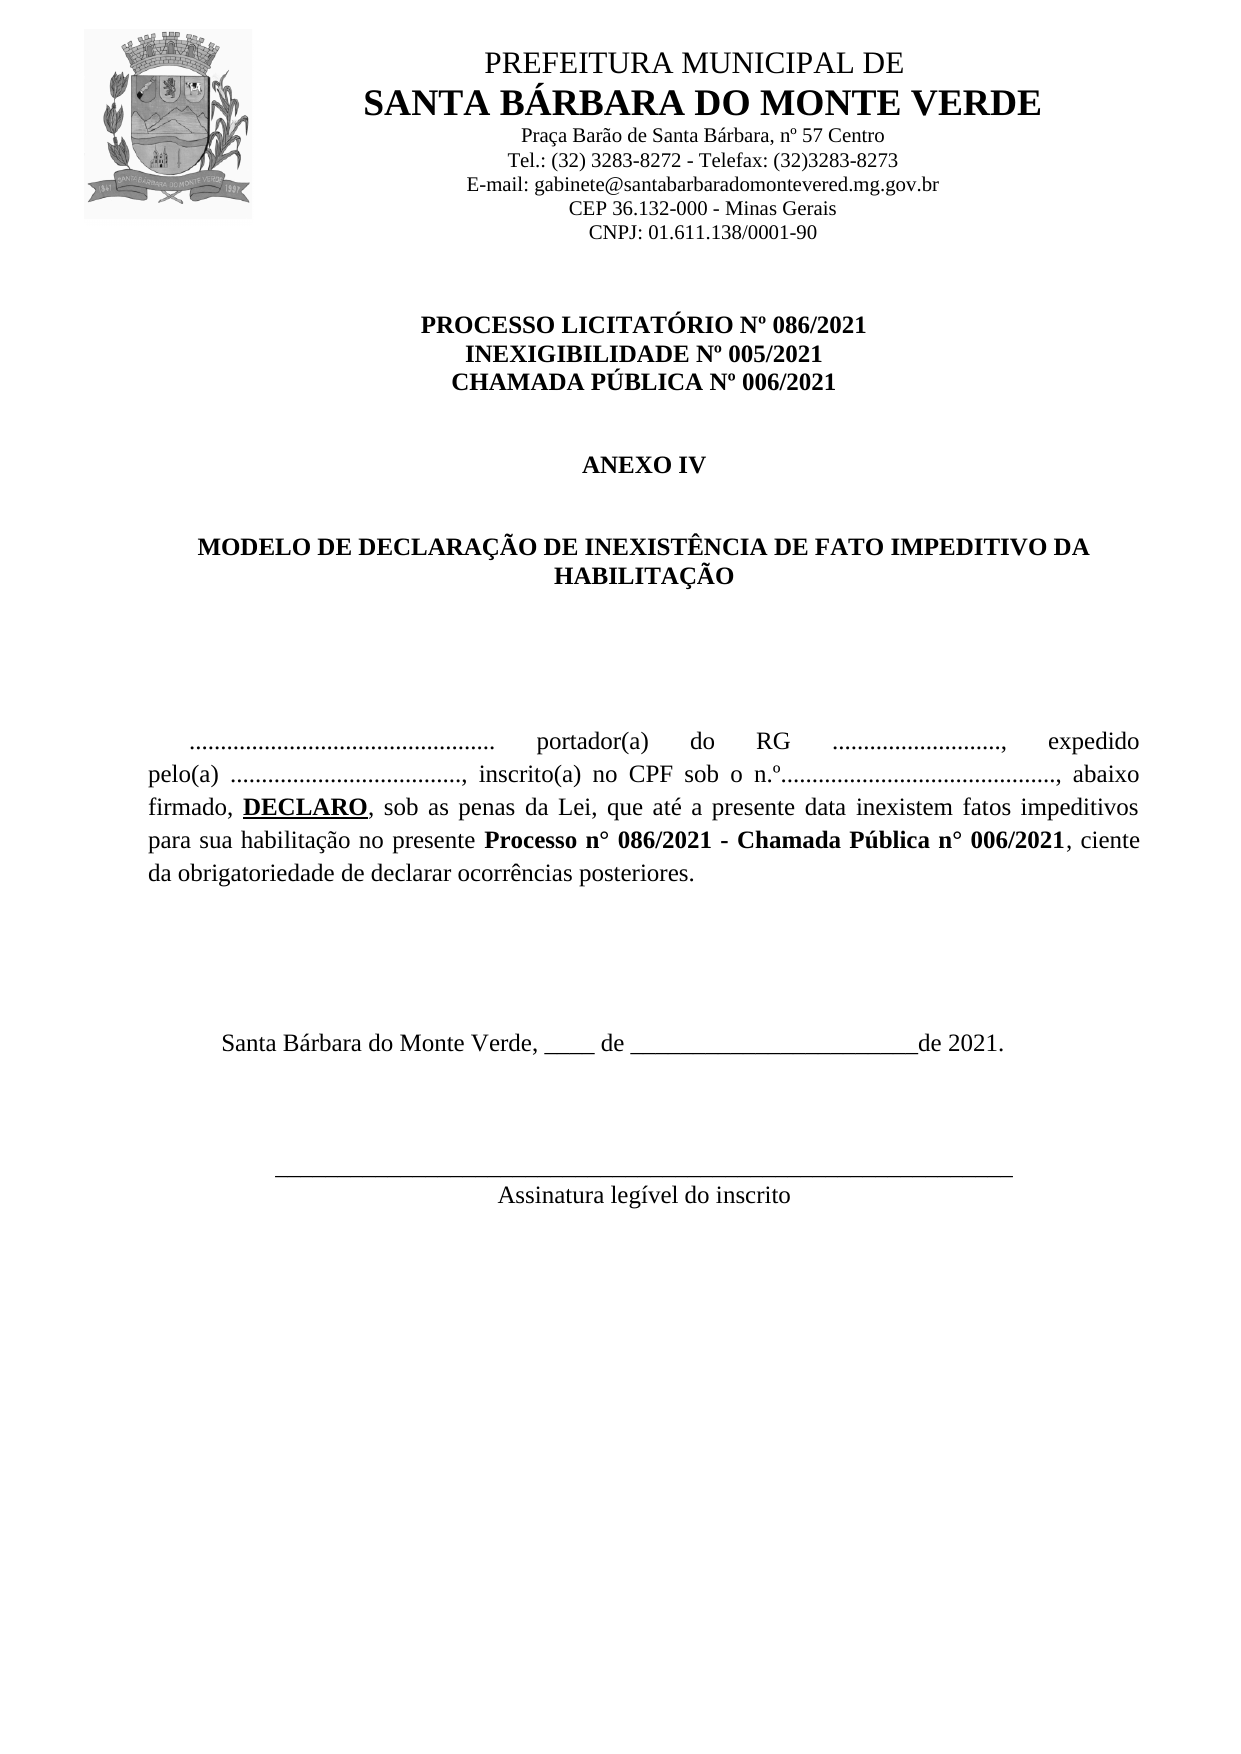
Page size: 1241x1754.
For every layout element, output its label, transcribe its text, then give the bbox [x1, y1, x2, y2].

text INEXIGIBILIDADE Nº 005/2021 [148, 339, 1139, 367]
text Santa Bárbara do Monte Verde, ____ de _______________________de 2021. [147, 1028, 1140, 1056]
text ___________________________________________________________ [148, 1151, 1140, 1180]
text ANEXO IV [148, 450, 1140, 479]
text Assinatura legível do inscrito [148, 1180, 1140, 1209]
text PROCESSO LICITATÓRIO Nº 086/2021 [148, 310, 1139, 339]
text ................................................. portador(a) do RG ..........................., expedido pelo(a) ....................................., inscrito(a) no CPF sob o n.º............................................, abaixo firmado, DECLARO, sob as penas da Lei, que até a presente data inexistem fatos impeditivos para sua habilitação no presente Processo n° 086/2021 - Chamada Pública n° 006/2021, ciente da obrigatoriedade de declarar ocorrências posteriores. [148, 726, 1140, 887]
subtitle MODELO DE DECLARAÇÃO DE INEXISTÊNCIA DE FATO IMPEDITIVO DA HABILITAÇÃO [148, 532, 1139, 590]
text CHAMADA PÚBLICA Nº 006/2021 [148, 367, 1139, 396]
